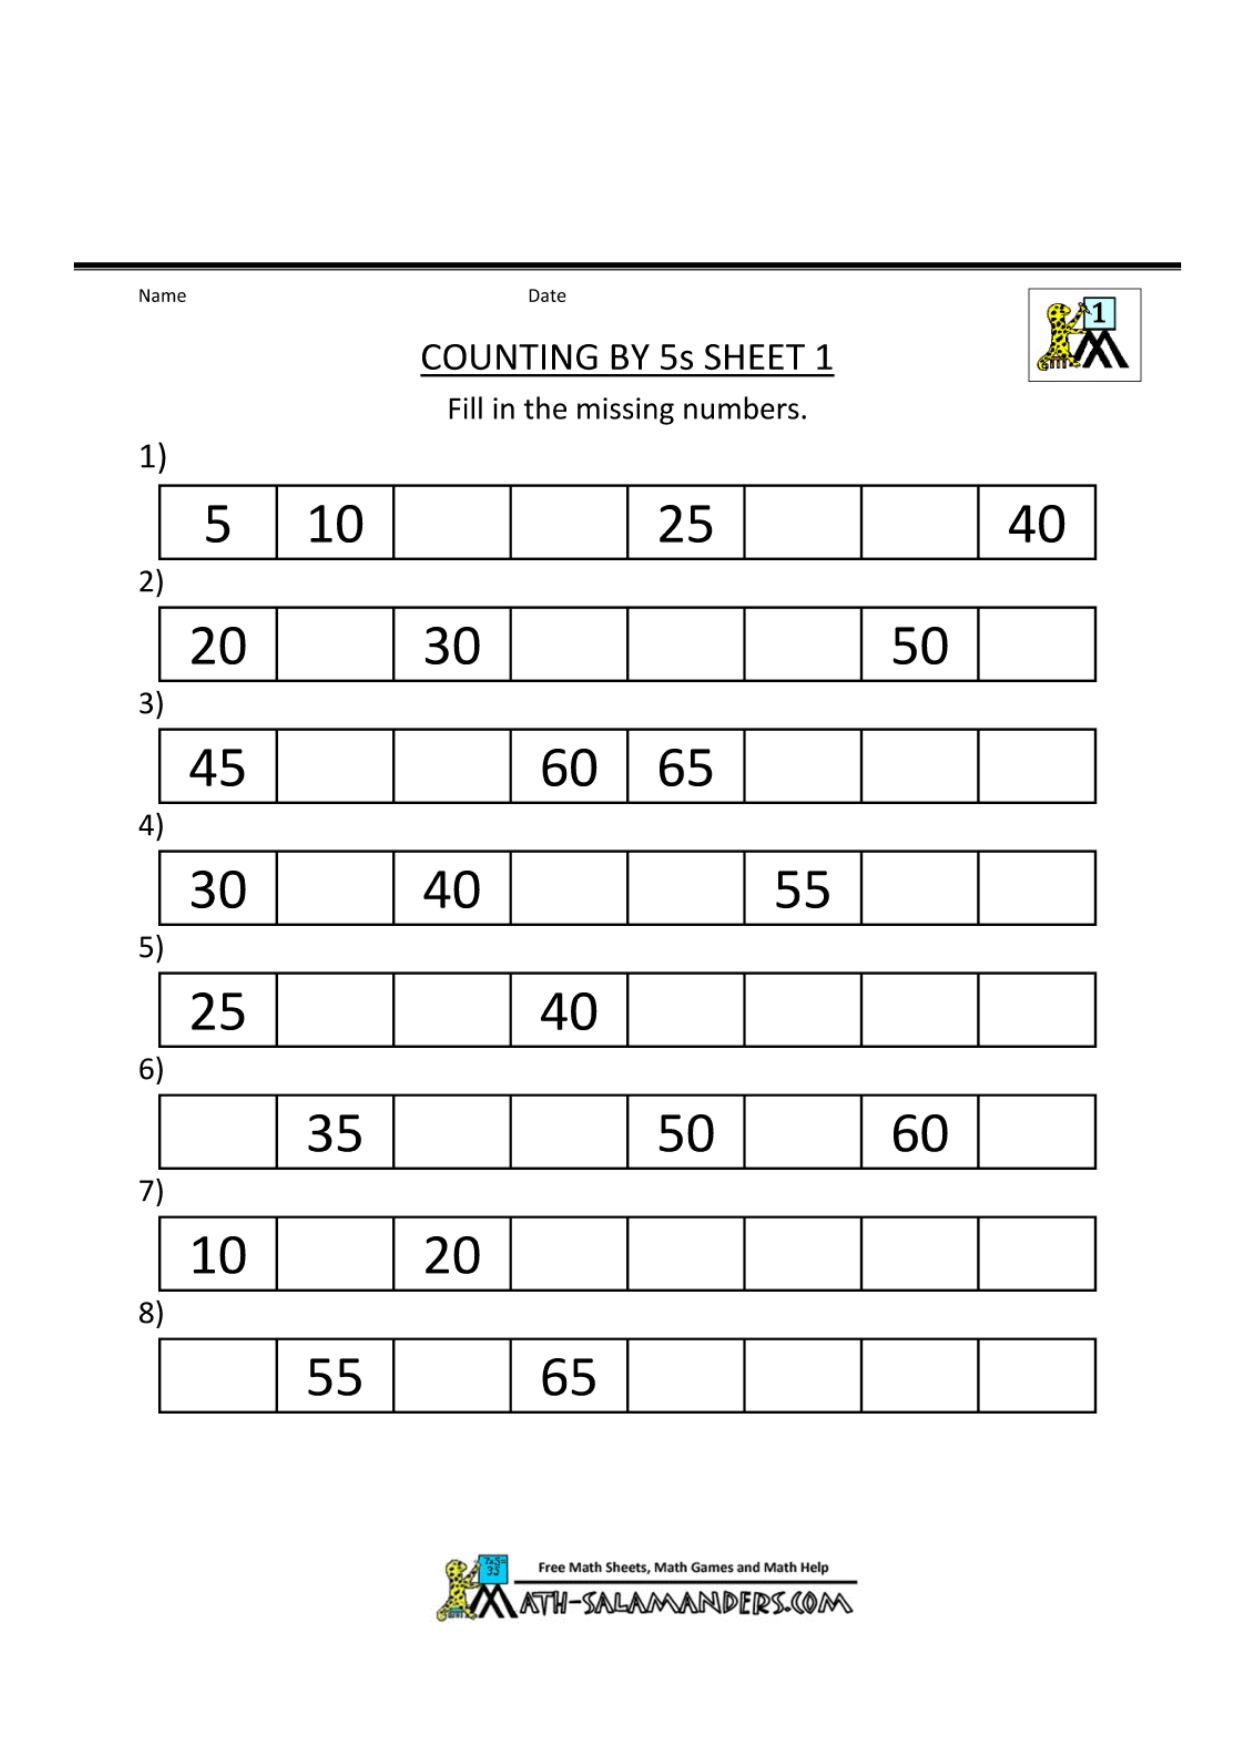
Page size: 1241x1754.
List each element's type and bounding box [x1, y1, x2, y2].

picture [73, 219, 1182, 1653]
